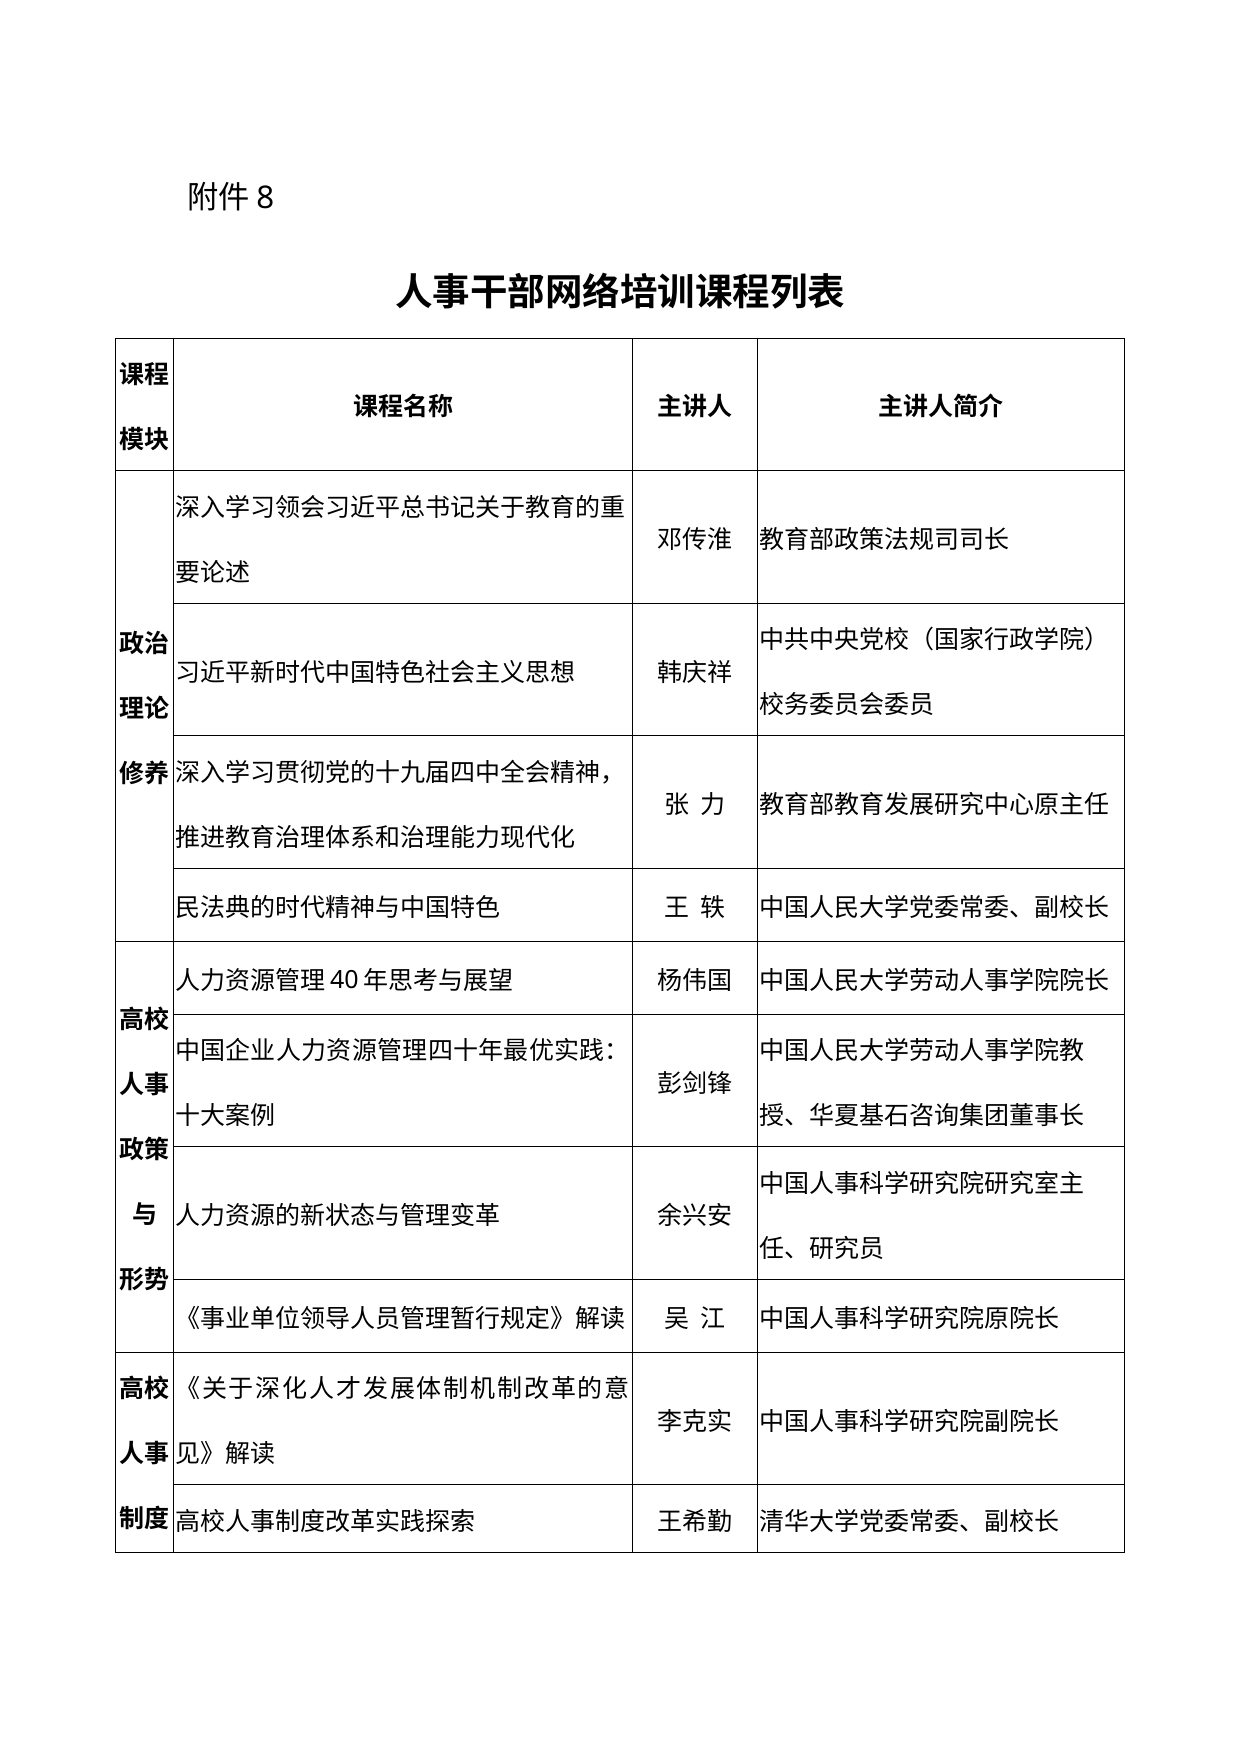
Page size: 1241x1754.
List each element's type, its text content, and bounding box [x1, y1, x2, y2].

table_cell 韩庆祥 [633, 604, 757, 735]
table_cell 中国人民大学党委常委、副校长 [758, 869, 1124, 941]
table_header 主讲人 [633, 339, 757, 470]
table_cell 《事业单位领导人员管理暂行规定》解读 [174, 1280, 632, 1352]
table_cell 中国人民大学劳动人事学院教授、华夏基石咨询集团董事长 [758, 1015, 1124, 1146]
subtitle 附件8 [187, 162, 1053, 227]
table_cell 彭剑锋 [633, 1015, 757, 1146]
table_cell 《关于深化人才发展体制机制改革的意见》解读 [174, 1353, 632, 1484]
table_header 主讲人简介 [758, 339, 1124, 470]
table_cell 李克实 [633, 1353, 757, 1484]
table_header 课程名称 [174, 339, 632, 470]
subtitle 人事干部网络培训课程列表 [187, 256, 1053, 321]
table_cell 习近平新时代中国特色社会主义思想 [174, 604, 632, 735]
table_cell 余兴安 [633, 1147, 757, 1279]
table_cell 教育部教育发展研究中心原主任 [758, 736, 1124, 868]
table_cell 深入学习贯彻党的十九届四中全会精神，推进教育治理体系和治理能力现代化 [174, 736, 632, 868]
table_cell 中国企业人力资源管理四十年最优实践：十大案例 [174, 1015, 632, 1146]
table_cell 高校人事制度改革实践探索 [174, 1485, 632, 1552]
table_cell 张 力 [633, 736, 757, 868]
table_cell 教育部政策法规司司长 [758, 471, 1124, 603]
table_cell 政治理论修养 [116, 471, 173, 941]
table_cell 民法典的时代精神与中国特色 [174, 869, 632, 941]
table_cell 王 轶 [633, 869, 757, 941]
table_cell 中国人事科学研究院研究室主任、研究员 [758, 1147, 1124, 1279]
table_cell 高校人事制度改革 [116, 1353, 173, 1552]
table_cell 人力资源的新状态与管理变革 [174, 1147, 632, 1279]
table_cell 人力资源管理40年思考与展望 [174, 942, 632, 1014]
table_cell 中国人事科学研究院副院长 [758, 1353, 1124, 1484]
table_cell 深入学习领会习近平总书记关于教育的重要论述 [174, 471, 632, 603]
table_header 课程 模块 [116, 339, 173, 470]
table_cell 清华大学党委常委、副校长 [758, 1485, 1124, 1552]
table_cell 杨伟国 [633, 942, 757, 1014]
table_cell 邓传淮 [633, 471, 757, 603]
table_cell 王希勤 [633, 1485, 757, 1552]
table_cell 高校人事政策与 形势 [116, 942, 173, 1352]
table_cell 中共中央党校（国家行政学院）校务委员会委员 [758, 604, 1124, 735]
table_cell 中国人事科学研究院原院长 [758, 1280, 1124, 1352]
table_cell 中国人民大学劳动人事学院院长 [758, 942, 1124, 1014]
table_cell 吴 江 [633, 1280, 757, 1352]
